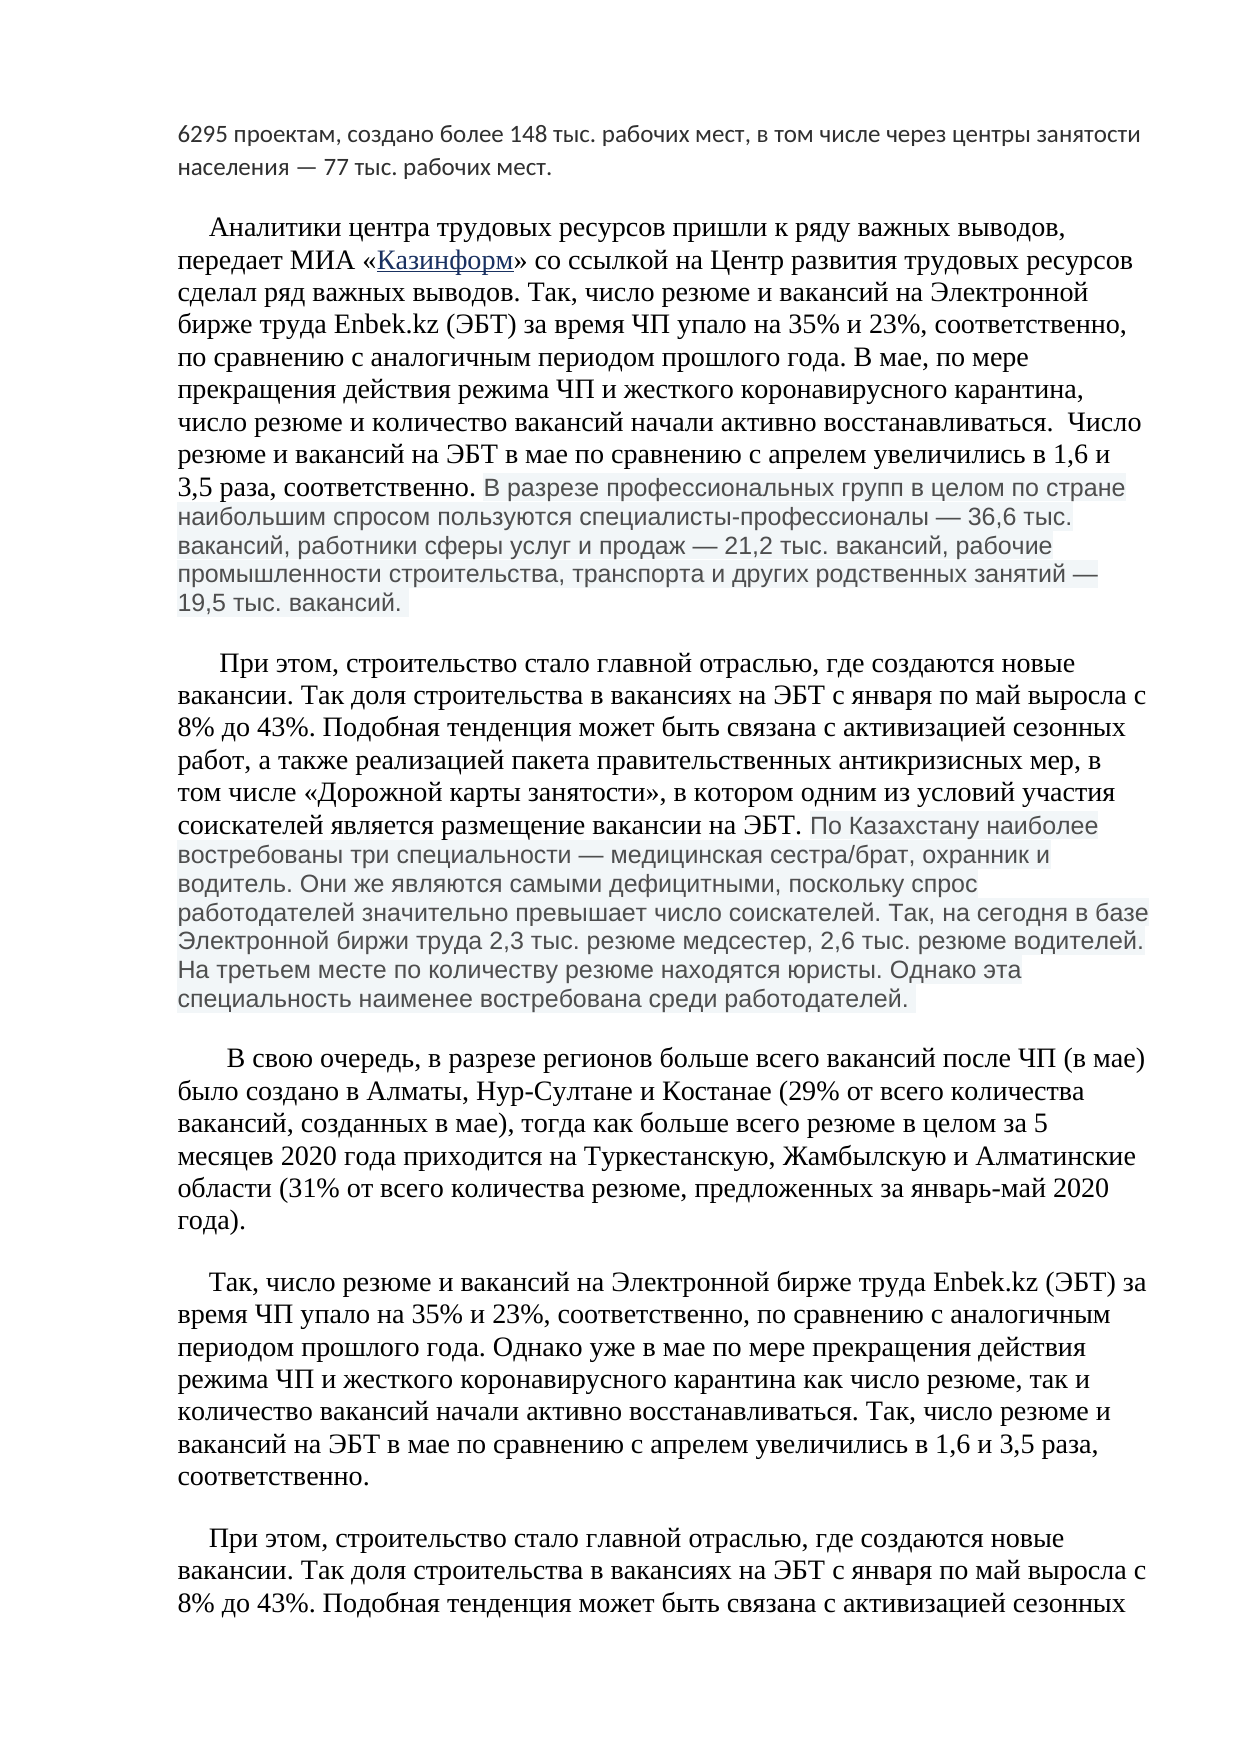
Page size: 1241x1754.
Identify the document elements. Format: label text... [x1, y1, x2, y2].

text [177, 118, 1152, 181]
text Аналитики центра трудовых ресурсов пришли к ряду важных выводов, передает МИА «Казинформ» со ссылкой на Центр развития трудовых ресурсов сделал ряд важных выводов. Так, число резюме и вакансий на Электронной бирже труда Enbek.kz (ЭБТ) за время ЧП упало на 35% и 23%, соответственно, по сравнению с аналогичным периодом прошлого года. В мае, по мере прекращения действия режима ЧП и жесткого коронавирусного карантина, число резюме и количество вакансий начали активно восстанавливаться. Число резюме и вакансий на ЭБТ в мае по сравнению с апрелем увеличились в 1,6 и 3,5 раза, соответственно. В разрезе профессиональных групп в целом по стране наибольшим спросом пользуются специалисты-профессионалы — 36,6 тыс. вакансий, работники сферы услуг и продаж — 21,2 тыс. вакансий, рабочие промышленности строительства, транспорта и других родственных занятий — 19,5 тыс. вакансий. При этом, строительство стало главной отраслью, где создаются новые вакансии. Так доля строительства в вакансиях на ЭБТ с января по май выросла с 8% до 43%. Подобная тенденция может быть связана с активизацией сезонных работ, а также реализацией пакета правительственных антикризисных мер, в том числе «Дорожной карты занятости», в котором одним из условий участия соискателей является размещение вакансии на ЭБТ. По Казахстану наиболее востребованы три специальности — медицинская сестра/брат, охранник и водитель. Они же являются самыми дефицитными, поскольку спрос работодателей значительно превышает число соискателей. Так, на сегодня в базе Электронной биржи труда 2,3 тыс. резюме медсестер, 2,6 тыс. резюме водителей. На третьем месте по количеству резюме находятся юристы. Однако эта специальность наименее востребована среди работодателей. В свою очередь, в разрезе регионов больше всего вакансий после ЧП (в мае) было создано в Алматы, Нур-Султане и Костанае (29% от всего количества вакансий, созданных в мае), тогда как больше всего резюме в целом за 5 месяцев 2020 года приходится на Туркестанскую, Жамбылскую и Алматинские области (31% от всего количества резюме, предложенных за январь-май 2020 года). [177, 210, 1152, 1236]
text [177, 1521, 1152, 1618]
text Так, число резюме и вакансий на Электронной бирже труда Enbek.kz (ЭБТ) за время ЧП упало на 35% и 23%, соответственно, по сравнению с аналогичным периодом прошлого года. Однако уже в мае по мере прекращения действия режима ЧП и жесткого коронавирусного карантина как число резюме, так и количество вакансий начали активно восстанавливаться. Так, число резюме и вакансий на ЭБТ в мае по сравнению с апрелем увеличились в 1,6 и 3,5 раза, соответственно. [177, 1265, 1152, 1492]
